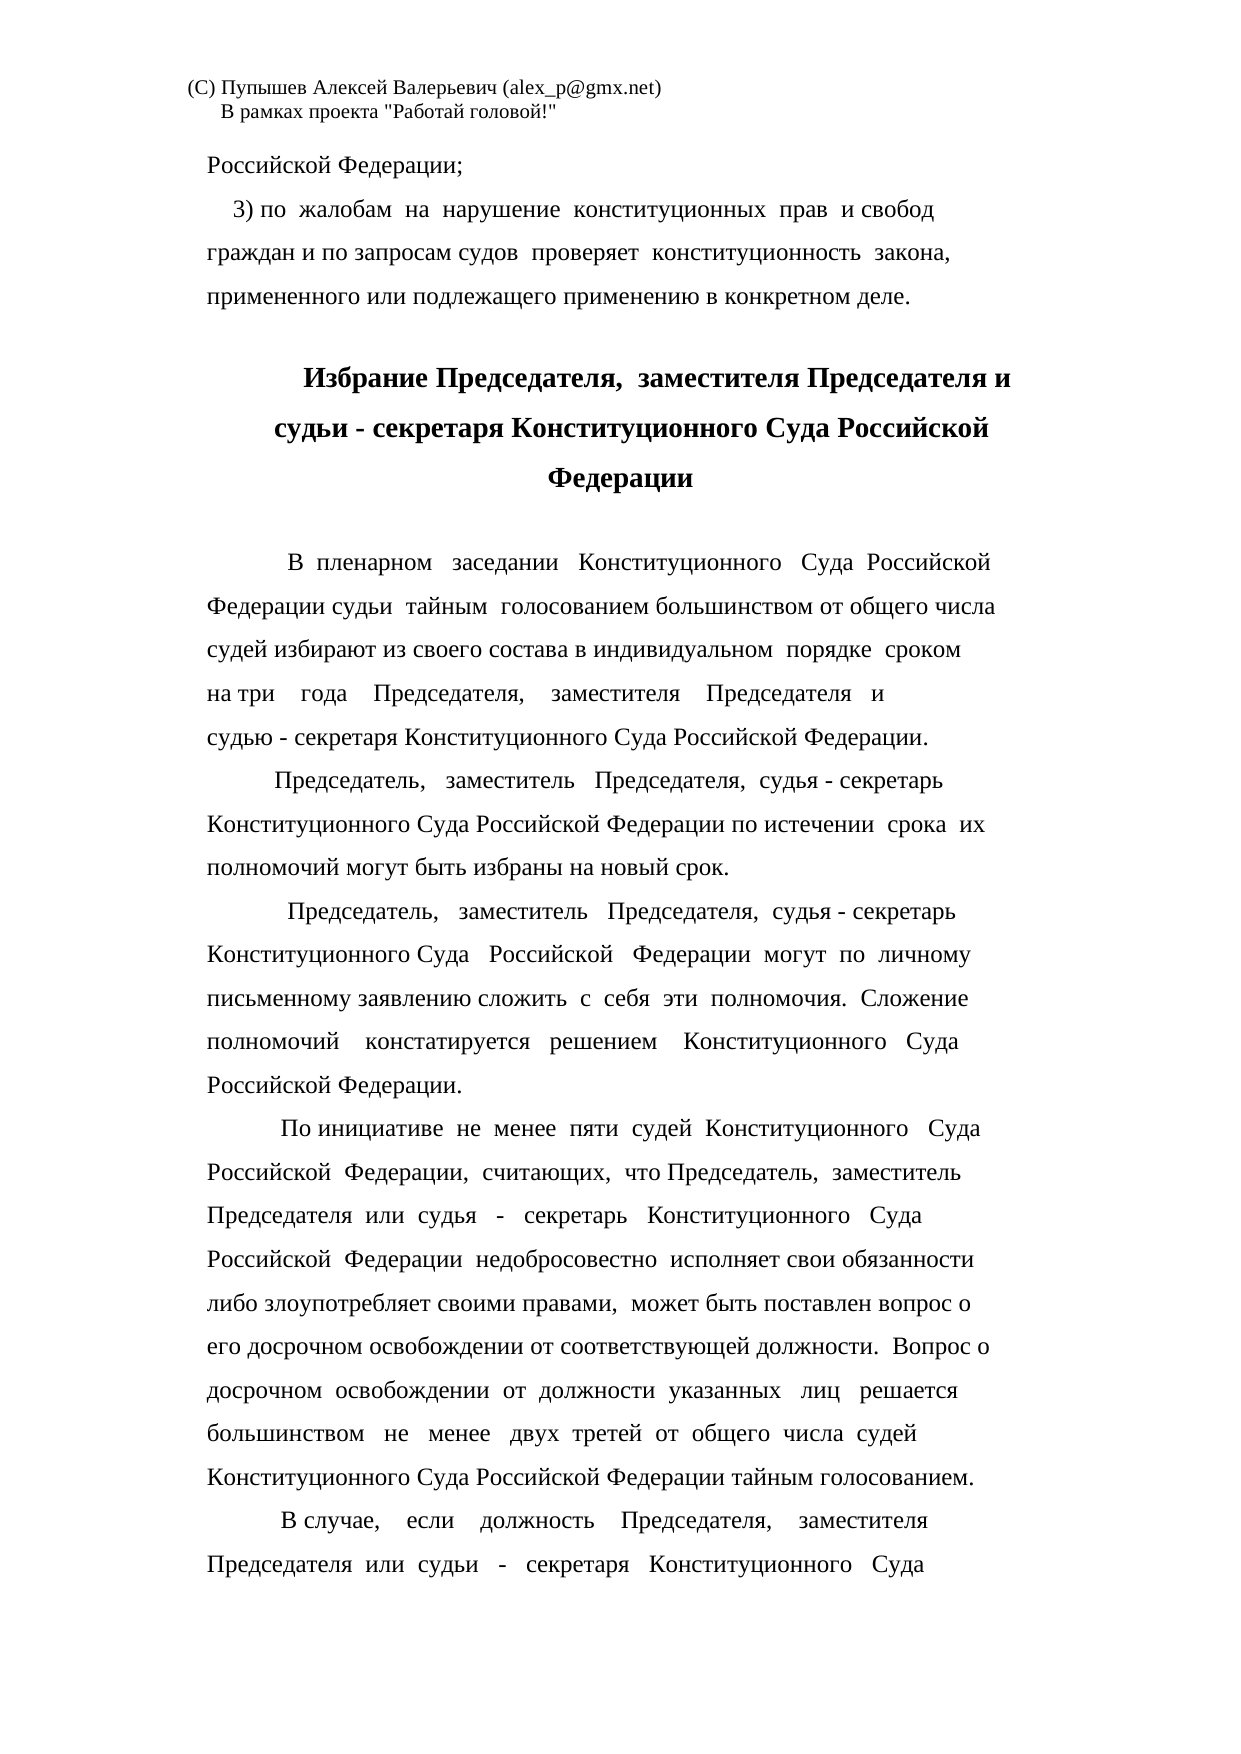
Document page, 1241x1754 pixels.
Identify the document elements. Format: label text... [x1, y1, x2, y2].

text судей избирают из своего состава в индивидуальном порядке сроком [187, 634, 1053, 663]
text Российской Федерации недобросовестно исполняет свои обязанности [187, 1244, 1053, 1273]
text Конституционного Суда Российской Федерации могут по личному [187, 939, 1053, 968]
text досрочном освобождении от должности указанных лиц решается [187, 1374, 1053, 1403]
text Федерации судьи тайным голосованием большинством от общего числа [187, 591, 1053, 620]
text судьи - секретаря Конституционного Суда Российской Федерации [187, 411, 1053, 494]
text письменному заявлению сложить с себя эти полномочия. Сложение [187, 983, 1053, 1012]
text на три года Председателя, заместителя Председателя и [187, 678, 1053, 707]
text 3) по жалобам на нарушение конституционных прав и свобод [187, 193, 1053, 223]
text Избрание Председателя, заместителя Председателя и [187, 360, 1053, 394]
text Российской Федерации; [187, 150, 1053, 179]
text В пленарном заседании Конституционного Суда Российской [187, 547, 1053, 576]
text Председатель, заместитель Председателя, судья - секретарь [187, 896, 1053, 924]
text либо злоупотребляет своими правами, может быть поставлен вопрос о [187, 1287, 1053, 1316]
text Конституционного Суда Российской Федерации по истечении срока их [187, 808, 1053, 837]
text судью - секретаря Конституционного Суда Российской Федерации. [187, 721, 1053, 750]
text Председателя или судьи - секретаря Конституционного Суда [187, 1549, 1053, 1578]
text полномочий могут быть избраны на новый срок. [187, 852, 1053, 881]
text В случае, если должность Председателя, заместителя [187, 1505, 1053, 1534]
text граждан и по запросам судов проверяет конституционность закона, [187, 237, 1053, 266]
text его досрочном освобождении от соответствующей должности. Вопрос о [187, 1331, 1053, 1360]
text Конституционного Суда Российской Федерации тайным голосованием. [187, 1462, 1053, 1491]
text Российской Федерации, считающих, что Председатель, заместитель [187, 1157, 1053, 1186]
text полномочий констатируется решением Конституционного Суда [187, 1026, 1053, 1055]
text Российской Федерации. [187, 1070, 1053, 1099]
text Председателя или судья - секретарь Конституционного Суда [187, 1200, 1053, 1229]
text примененного или подлежащего применению в конкретном деле. [187, 281, 1053, 310]
text большинством не менее двух третей от общего числа судей [187, 1418, 1053, 1447]
text По инициативе не менее пяти судей Конституционного Суда [187, 1113, 1053, 1142]
text Председатель, заместитель Председателя, судья - секретарь [187, 765, 1053, 794]
